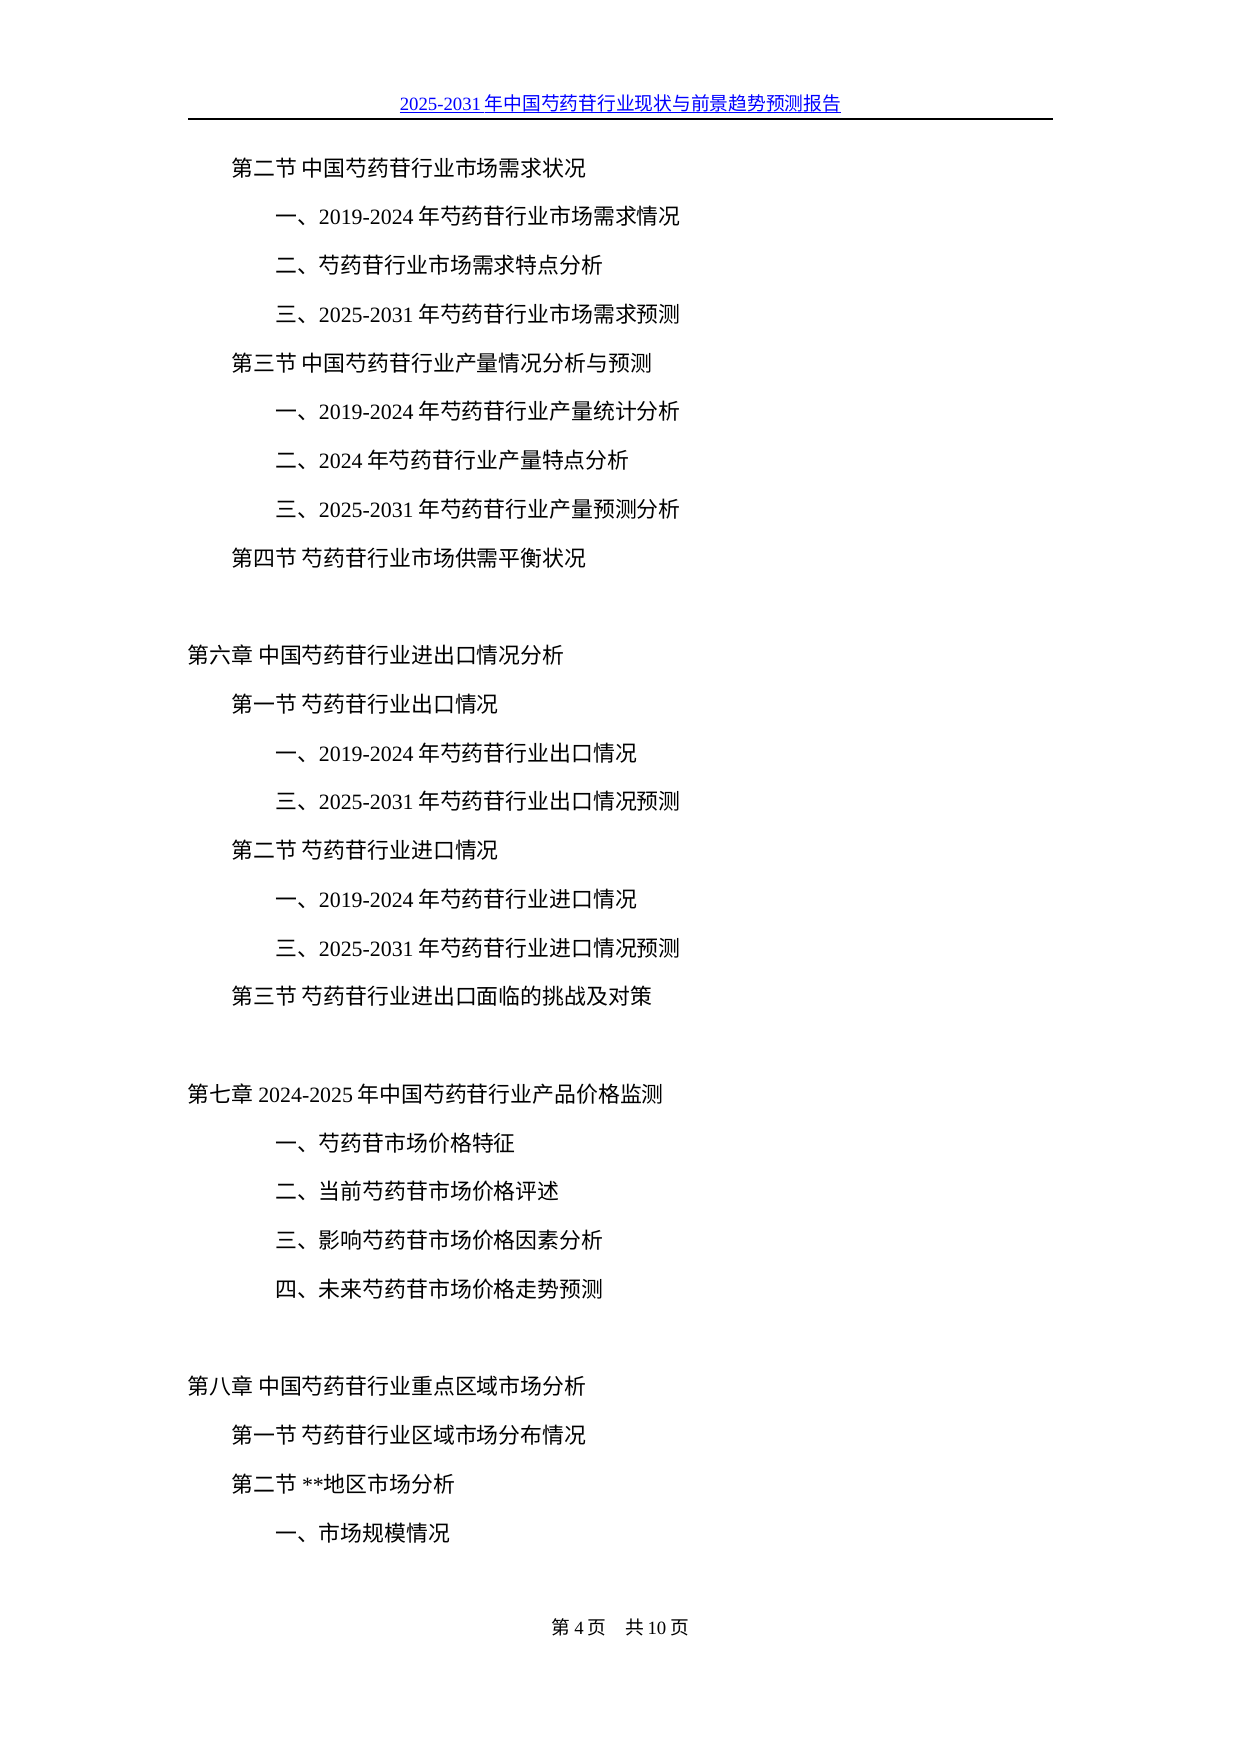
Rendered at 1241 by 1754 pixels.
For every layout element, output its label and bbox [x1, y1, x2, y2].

text [187, 150, 1053, 1548]
